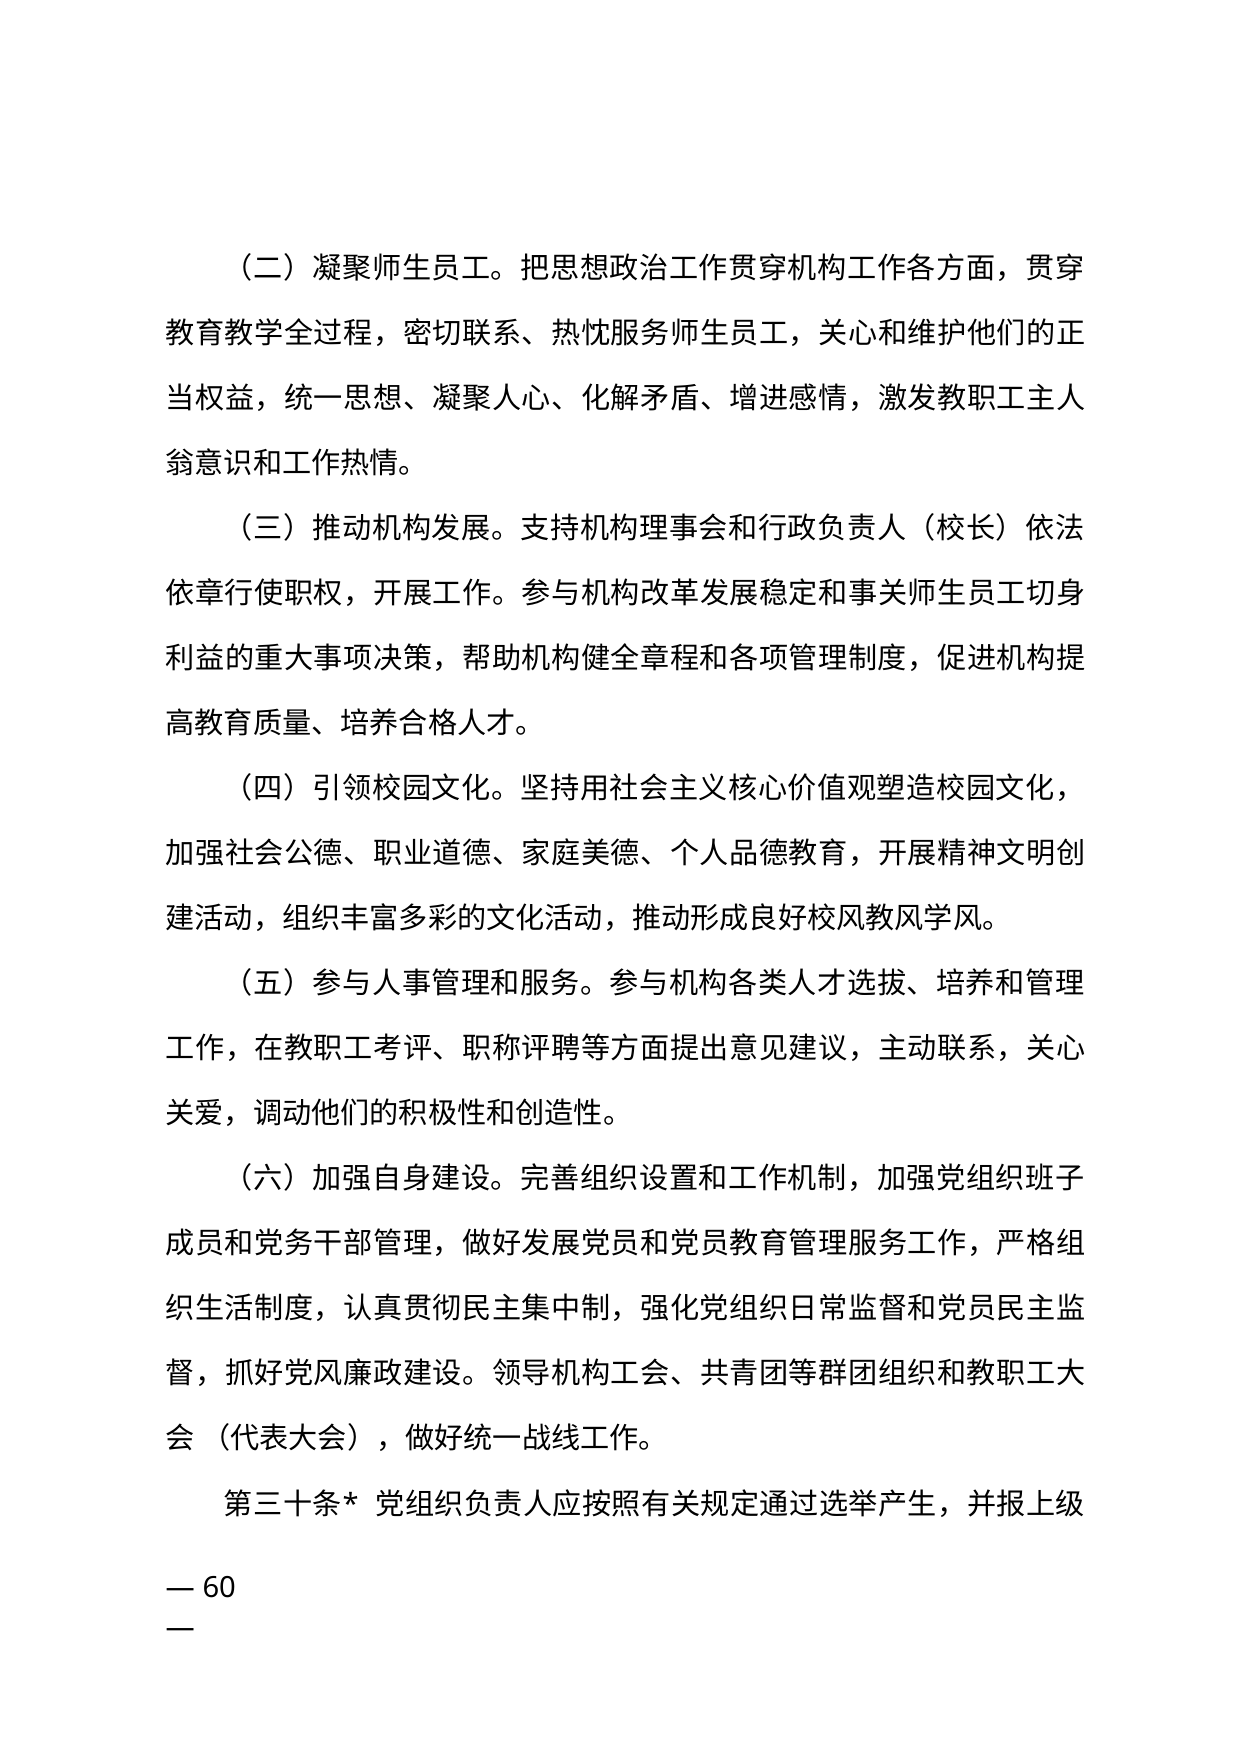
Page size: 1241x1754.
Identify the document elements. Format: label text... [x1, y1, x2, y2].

text （六）加强自身建设。完善组织设置和工作机制，加强党组织班子成员和党务干部管理，做好发展党员和党员教育管理服务工作，严格组织生活制度，认真贯彻民主集中制，强化党组织日常监督和党员民主监督，抓好党风廉政建设。领导机构工会、共青团等群团组织和教职工大会 （代表大会），做好统一战线工作。 [165, 1143, 1087, 1468]
text （三）推动机构发展。支持机构理事会和行政负责人（校长）依法依章行使职权，开展工作。参与机构改革发展稳定和事关师生员工切身利益的重大事项决策，帮助机构健全章程和各项管理制度，促进机构提高教育质量、培养合格人才。 [165, 493, 1087, 753]
text （四）引领校园文化。坚持用社会主义核心价值观塑造校园文化，加强社会公德、职业道德、家庭美德、个人品德教育，开展精神文明创建活动，组织丰富多彩的文化活动，推动形成良好校风教风学风。 [165, 753, 1087, 948]
text （五）参与人事管理和服务。参与机构各类人才选拔、培养和管理工作，在教职工考评、职称评聘等方面提出意见建议，主动联系，关心关爱，调动他们的积极性和创造性。 [165, 948, 1087, 1143]
text （二）凝聚师生员工。把思想政治工作贯穿机构工作各方面，贯穿教育教学全过程，密切联系、热忱服务师生员工，关心和维护他们的正当权益，统一思想、凝聚人心、化解矛盾、增进感情，激发教职工主人翁意识和工作热情。 [165, 233, 1087, 493]
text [165, 1468, 1087, 1526]
